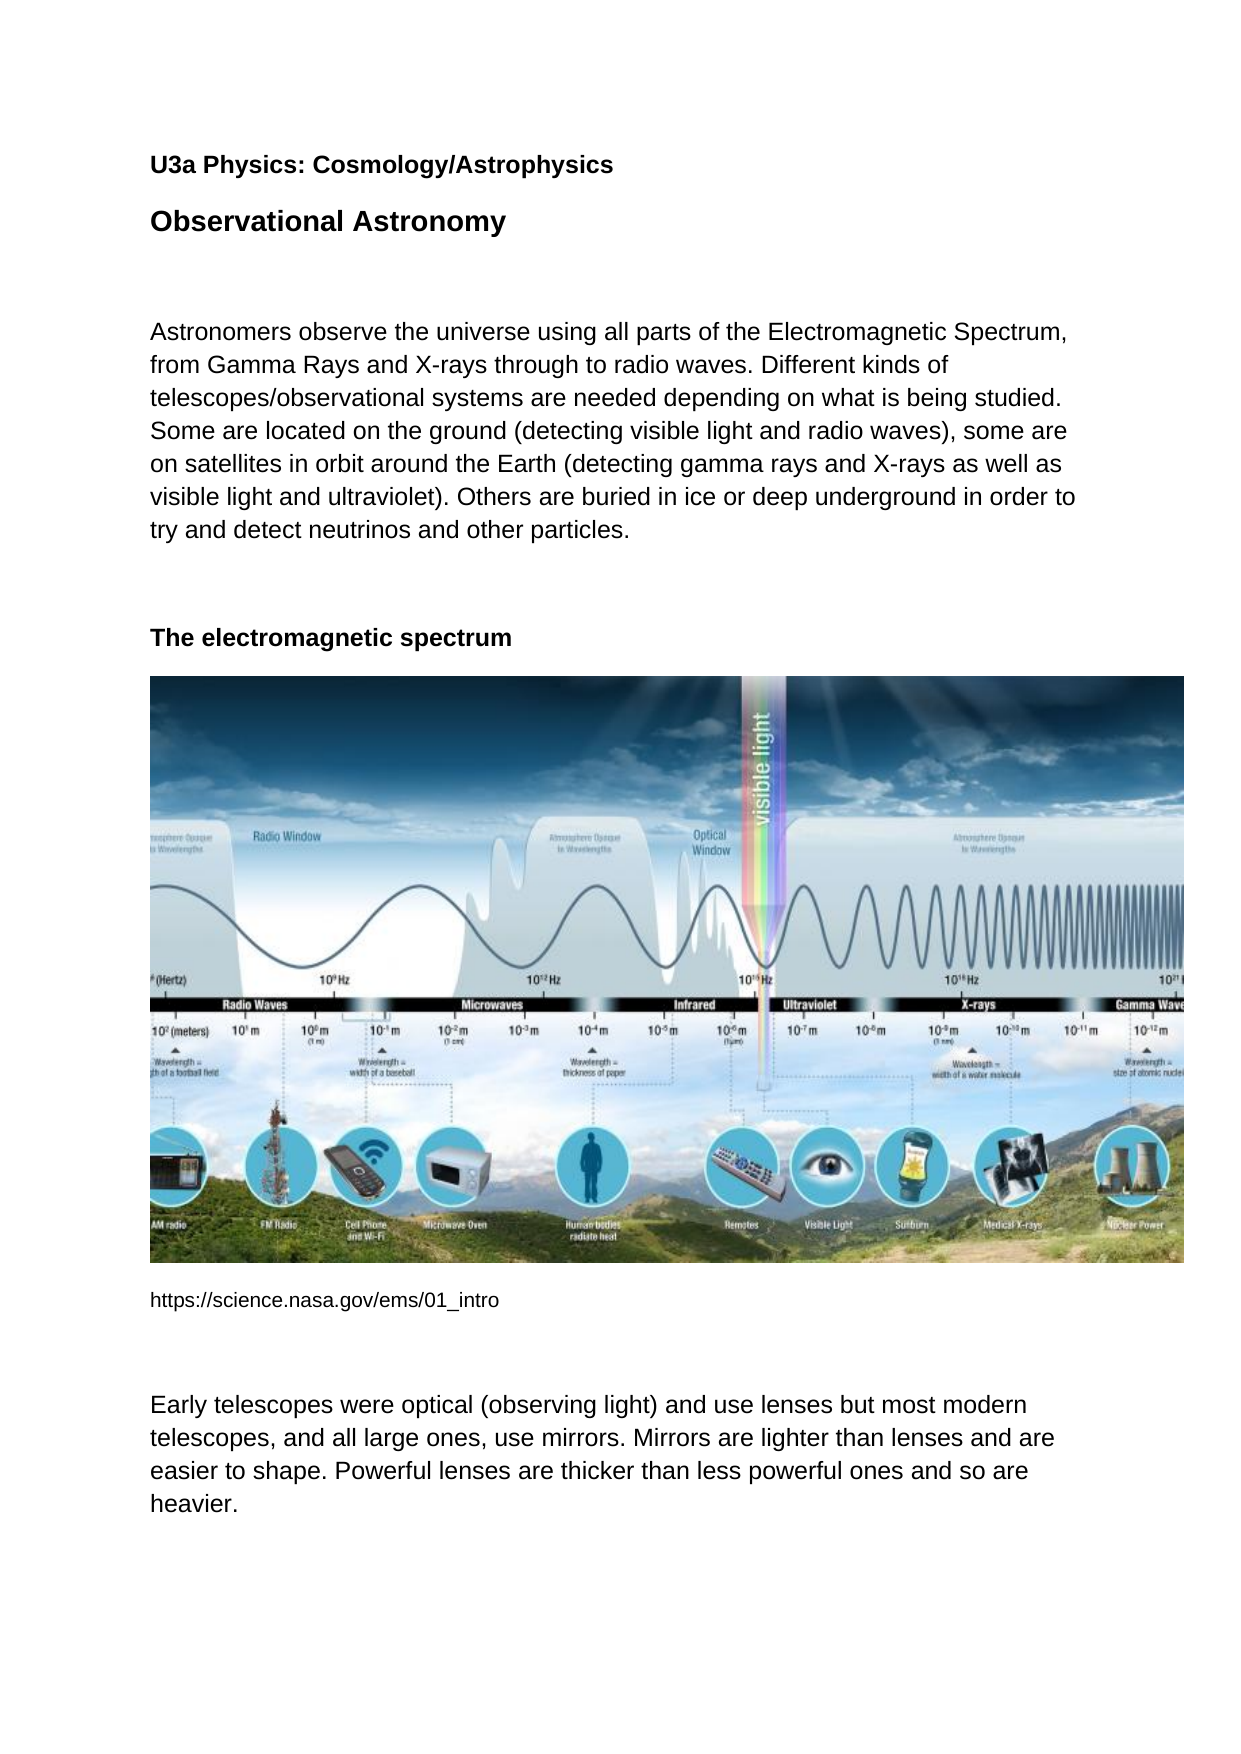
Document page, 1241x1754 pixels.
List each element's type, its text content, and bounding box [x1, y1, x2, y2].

text Early telescopes were optical (observing light) and use lenses but most modern telescopes, and all large ones, use mirrors. Mirrors are lighter than lenses and are easier to shape. Powerful lenses are thicker than less powerful ones and so are heavier. [150, 1390, 1090, 1518]
text Astronomers observe the universe using all parts of the Electromagnetic Spectrum, from Gamma Rays and X-rays through to radio waves. Different kinds of telescopes/observational systems are needed depending on what is being studied. Some are located on the ground (detecting visible light and radio waves), some are on satellites in orbit around the Earth (detecting gamma rays and X-rays as well as visible light and ultraviolet). Others are buried in ice or deep underground in order to try and detect neutrinos and other particles. [150, 317, 1090, 544]
text The electromagnetic spectrum [150, 623, 1090, 652]
picture [150, 676, 1184, 1263]
text https://science.nasa.gov/ems/01_intro [150, 1288, 1090, 1312]
text U3a Physics: Cosmology/Astrophysics [150, 150, 1090, 179]
text Observational Astronomy [150, 204, 1090, 237]
